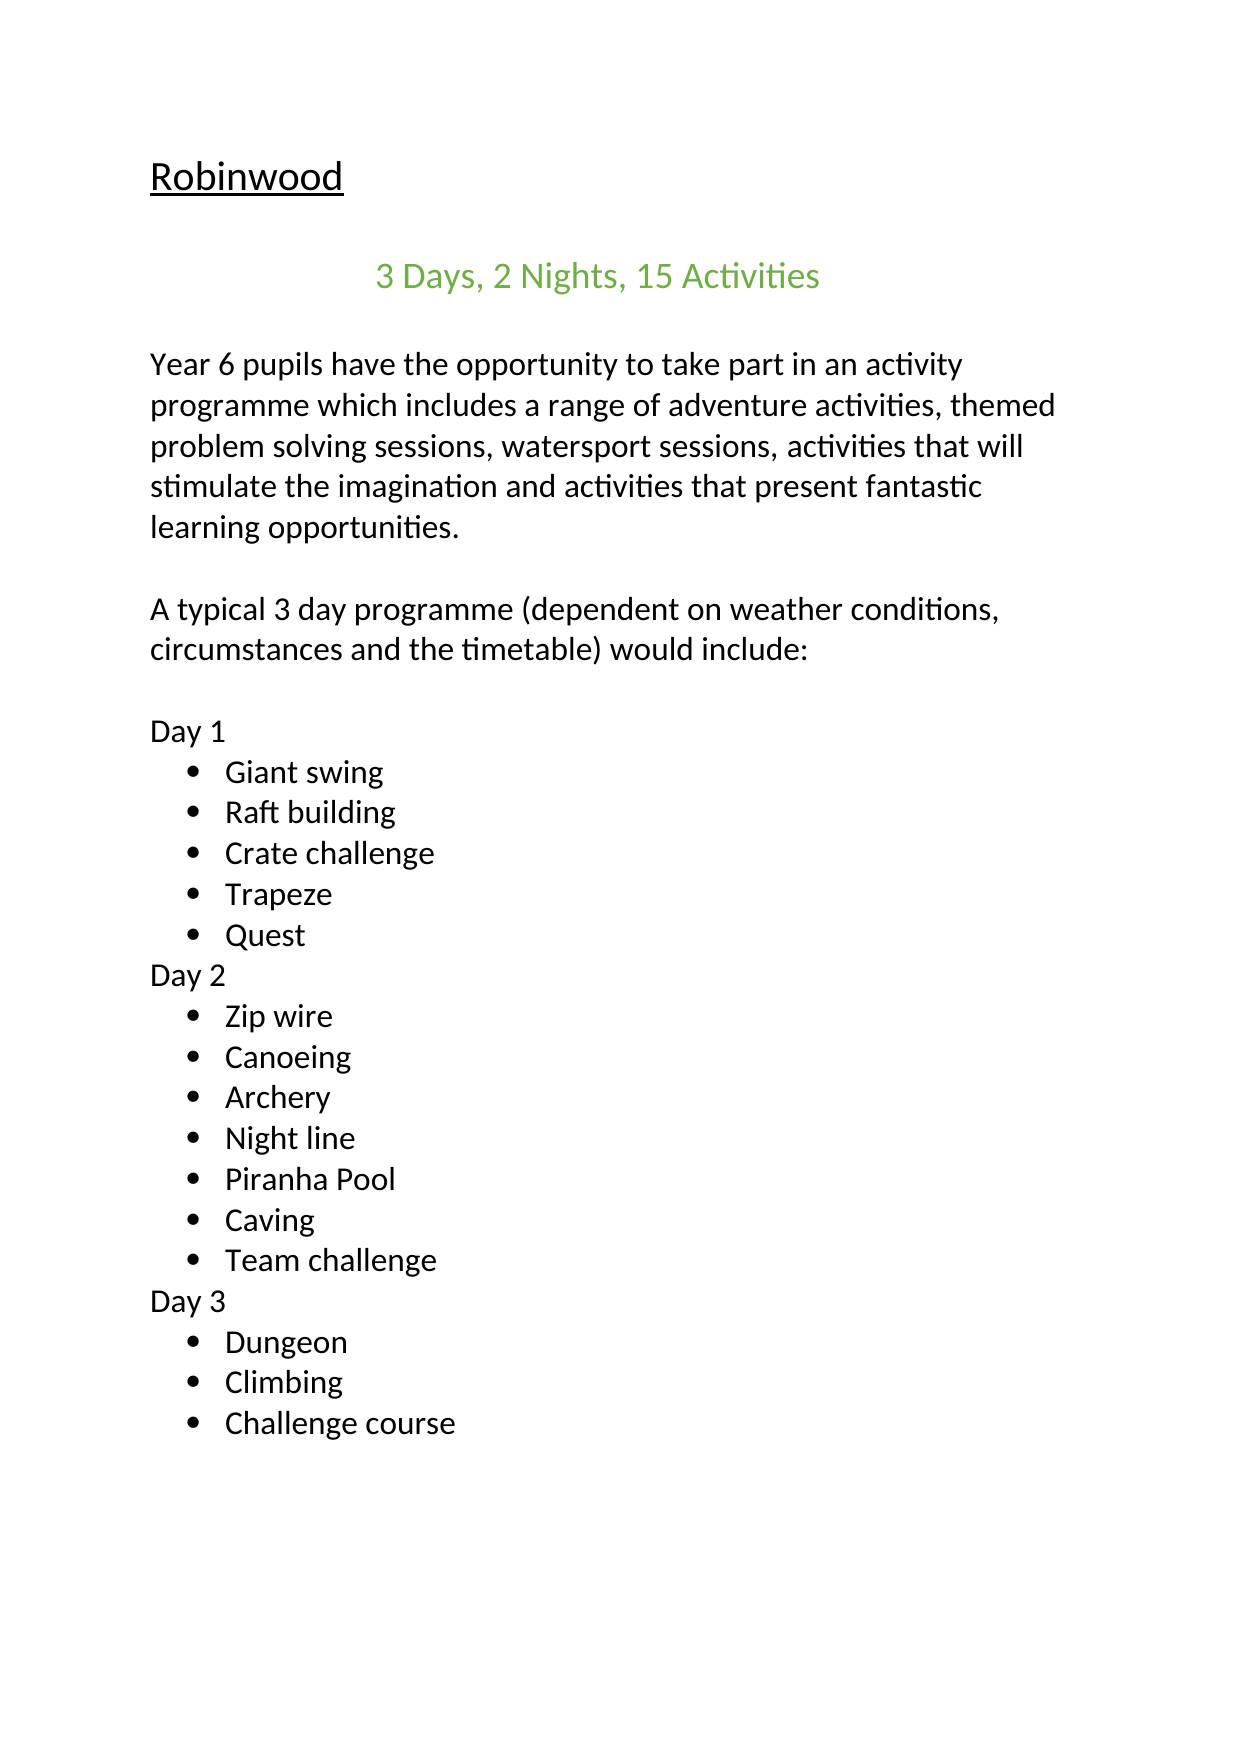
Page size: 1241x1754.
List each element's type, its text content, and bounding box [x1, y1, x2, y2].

list Dungeon [187, 1321, 1090, 1362]
list Archery [187, 1076, 1090, 1117]
list Climbing [187, 1362, 1090, 1402]
list Team challenge [187, 1239, 1090, 1280]
text Year 6 pupils have the opportunity to take part in an activity programme which includes a range of adventure activities, themed problem solving sessions, watersport sessions, activities that will stimulate the imagination and activities that present fantastic learning opportunities. [150, 343, 1090, 547]
text Robinwood [150, 150, 1090, 201]
list Challenge course [187, 1402, 1090, 1443]
list Zip wire [187, 995, 1090, 1036]
text Day 1 [150, 710, 1090, 751]
list Canoeing [187, 1036, 1090, 1076]
text Day 3 [150, 1280, 1090, 1321]
list Trapeze [187, 873, 1090, 913]
list Caving [187, 1199, 1090, 1239]
text Day 2 [150, 954, 1090, 995]
list Piranha Pool [187, 1158, 1090, 1199]
list Crate challenge [187, 832, 1090, 873]
list Quest [187, 913, 1090, 954]
list Night line [187, 1117, 1090, 1158]
list Giant swing [187, 751, 1090, 791]
text 3 Days, 2 Nights, 15 Activities [375, 252, 1090, 297]
text A typical 3 day programme (dependent on weather conditions, circumstances and the timetable) would include: [150, 588, 1090, 669]
list Raft building [187, 791, 1090, 832]
